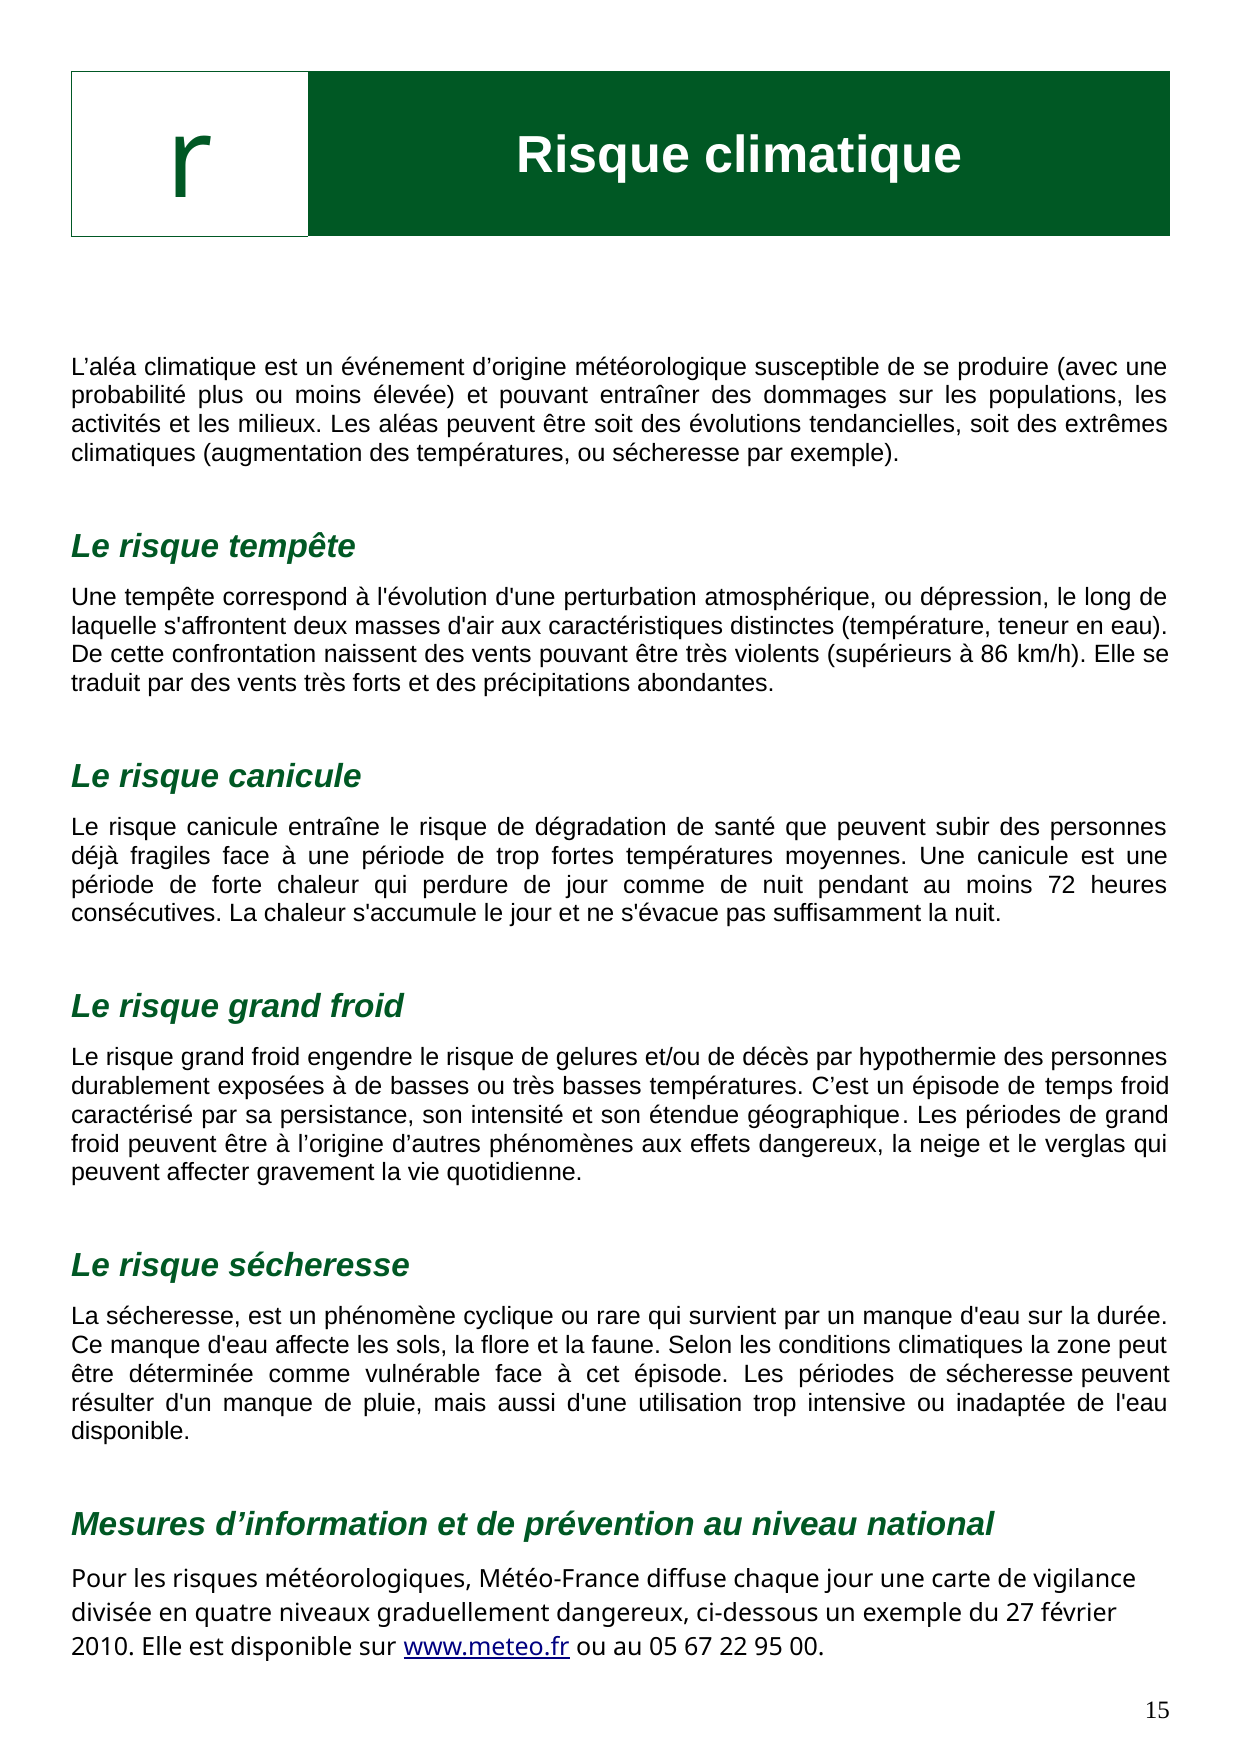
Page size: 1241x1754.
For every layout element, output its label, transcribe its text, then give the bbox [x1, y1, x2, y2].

text La sécheresse, est un phénomène cyclique ou rare qui survient par un manque d'eau sur la durée. Ce manque d'eau affecte les sols, la flore et la faune. Selon les conditions climatiques la zone peut être déterminée comme vulnérable face à cet épisode. Les périodes de sécheresse peuvent résulter d'un manque de pluie, mais aussi d'une utilisation trop intensive ou inadaptée de l'eau disponible. [71, 1301, 1169, 1445]
table_header r [72, 72, 308, 236]
text Mesures d’information et de prévention au niveau national [71, 1504, 1169, 1543]
text Le risque sécheresse [71, 1245, 1169, 1284]
text Une tempête correspond à l'évolution d'une perturbation atmosphérique, ou dépression, le long de laquelle s'affrontent deux masses d'air aux caractéristiques distinctes (température, teneur en eau). De cette confrontation naissent des vents pouvant être très violents (supérieurs à 86 km/h). Elle se traduit par des vents très forts et des précipitations abondantes. [71, 582, 1169, 697]
text Le risque grand froid engendre le risque de gelures et/ou de décès par hypothermie des personnes durablement exposées à de basses ou très basses températures. C’est un épisode de temps froid caractérisé par sa persistance, son intensité et son étendue géographique. Les périodes de grand froid peuvent être à l’origine d’autres phénomènes aux effets dangereux, la neige et le verglas qui peuvent affecter gravement la vie quotidienne. [71, 1042, 1169, 1186]
text Le risque canicule entraîne le risque de dégradation de santé que peuvent subir des personnes déjà fragiles face à une période de trop fortes températures moyennes. Une canicule est une période de forte chaleur qui perdure de jour comme de nuit pendant au moins 72 heures consécutives. La chaleur s'accumule le jour et ne s'évacue pas suffisamment la nuit. [71, 812, 1169, 927]
text Le risque grand froid [71, 986, 1169, 1025]
table_header Risque climatique [308, 71, 1170, 236]
text Le risque tempête [71, 526, 1169, 564]
text Pour les risques météorologiques, Météo-France diffuse chaque jour une carte de vigilance divisée en quatre niveaux graduellement dangereux, ci-dessous un exemple du 27 février 2010. Elle est disponible sur www.meteo.fr ou au 05 67 22 95 00. [71, 1560, 1169, 1662]
text Le risque canicule [71, 756, 1169, 794]
text L’aléa climatique est un événement d’origine météorologique susceptible de se produire (avec une probabilité plus ou moins élevée) et pouvant entraîner des dommages sur les populations, les activités et les milieux. Les aléas peuvent être soit des évolutions tendancielles, soit des extrêmes climatiques (augmentation des températures, ou sécheresse par exemple). [71, 352, 1169, 467]
